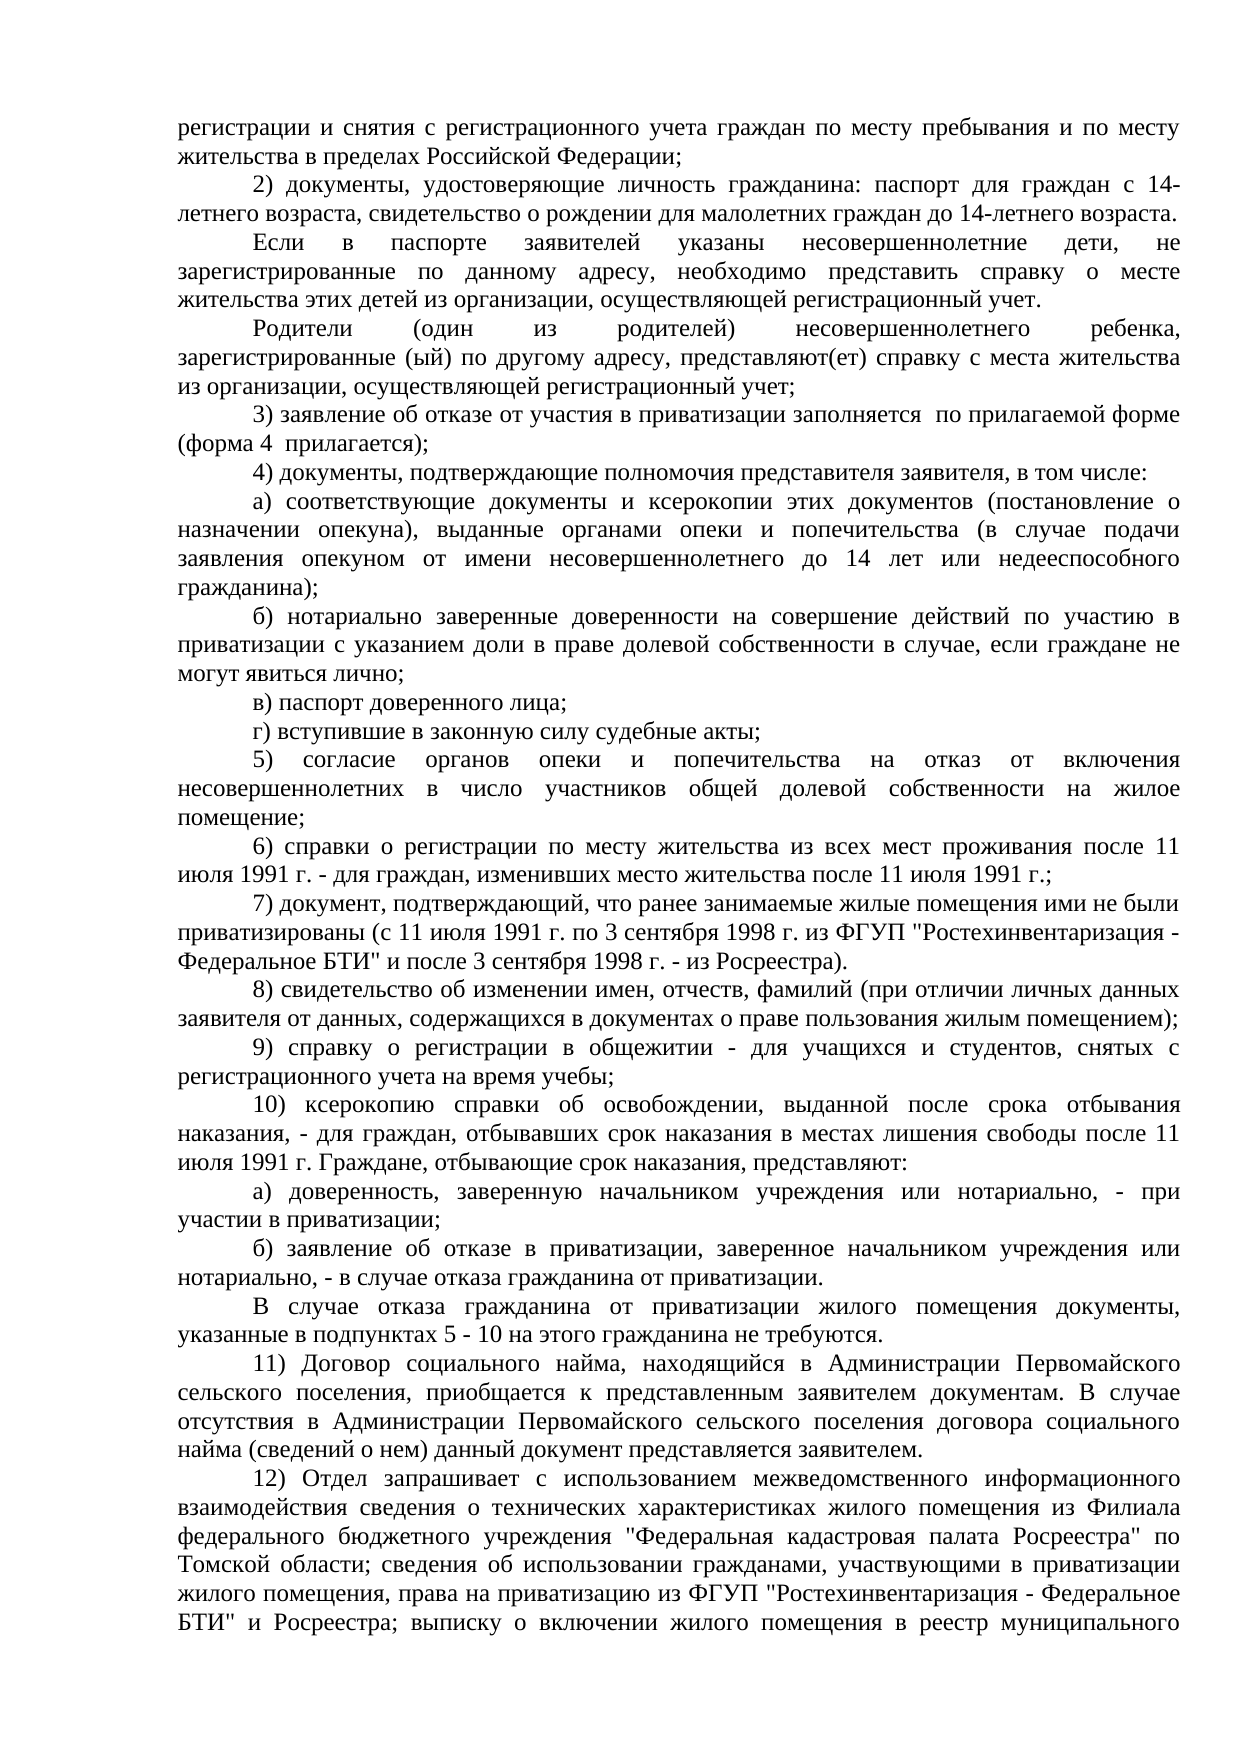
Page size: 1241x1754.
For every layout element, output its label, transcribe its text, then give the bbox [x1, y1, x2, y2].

text 4) документы, подтверждающие полномочия представителя заявителя, в том числе: [177, 457, 1181, 486]
text а) доверенность, заверенную начальником учреждения или нотариально, - при участии в приватизации; [177, 1176, 1181, 1233]
text Родители (один из родителей) несовершеннолетнего ребенка, зарегистрированные (ый) по другому адресу, представляют(ет) справку с места жительства из организации, осуществляющей регистрационный учет; [177, 313, 1181, 399]
text а) соответствующие документы и ксерокопии этих документов (постановление о назначении опекуна), выданные органами опеки и попечительства (в случае подачи заявления опекуном от имени несовершеннолетнего до 14 лет или недееспособного гражданина); [177, 486, 1181, 601]
text в) паспорт доверенного лица; [177, 687, 1181, 716]
text В случае отказа гражданина от приватизации жилого помещения документы, указанные в подпунктах 5 - 10 на этого гражданина не требуются. [177, 1291, 1181, 1348]
text 7) документ, подтверждающий, что ранее занимаемые жилые помещения ими не были приватизированы (с 11 июля 1991 г. по 3 сентября 1998 г. из ФГУП "Ростехинвентаризация - Федеральное БТИ" и после 3 сентября 1998 г. - из Росреестра). [177, 888, 1181, 974]
text б) заявление об отказе в приватизации, заверенное начальником учреждения или нотариально, - в случае отказа гражданина от приватизации. [177, 1233, 1181, 1291]
text 8) свидетельство об изменении имен, отчеств, фамилий (при отличии личных данных заявителя от данных, содержащихся в документах о праве пользования жилым помещением); [177, 974, 1181, 1032]
text 9) справку о регистрации в общежитии - для учащихся и студентов, снятых с регистрационного учета на время учебы; [177, 1032, 1181, 1089]
text б) нотариально заверенные доверенности на совершение действий по участию в приватизации с указанием доли в праве долевой собственности в случае, если граждане не могут явиться лично; [177, 601, 1181, 687]
text 11) Договор социального найма, находящийся в Администрации Первомайского сельского поселения, приобщается к представленным заявителем документам. В случае отсутствия в Администрации Первомайского сельского поселения договора социального найма (сведений о нем) данный документ представляется заявителем. [177, 1348, 1181, 1463]
text 6) справки о регистрации по месту жительства из всех мест проживания после 11 июля 1991 г. - для граждан, изменивших место жительства после 11 июля 1991 г.; [177, 831, 1181, 888]
text г) вступившие в законную силу судебные акты; [177, 716, 1181, 744]
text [177, 112, 1181, 169]
text 5) согласие органов опеки и попечительства на отказ от включения несовершеннолетних в число участников общей долевой собственности на жилое помещение; [177, 744, 1181, 831]
text Если в паспорте заявителей указаны несовершеннолетние дети, не зарегистрированные по данному адресу, необходимо представить справку о месте жительства этих детей из организации, осуществляющей регистрационный учет. [177, 227, 1181, 313]
text 2) документы, удостоверяющие личность гражданина: паспорт для граждан с 14-летнего возраста, свидетельство о рождении для малолетних граждан до 14-летнего возраста. [177, 169, 1181, 227]
text 3) заявление об отказе от участия в приватизации заполняется по прилагаемой форме (форма 4 прилагается); [177, 399, 1181, 457]
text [177, 1463, 1181, 1636]
text 10) ксерокопию справки об освобождении, выданной после срока отбывания наказания, - для граждан, отбывавших срок наказания в местах лишения свободы после 11 июля 1991 г. Граждане, отбывающие срок наказания, представляют: [177, 1089, 1181, 1176]
